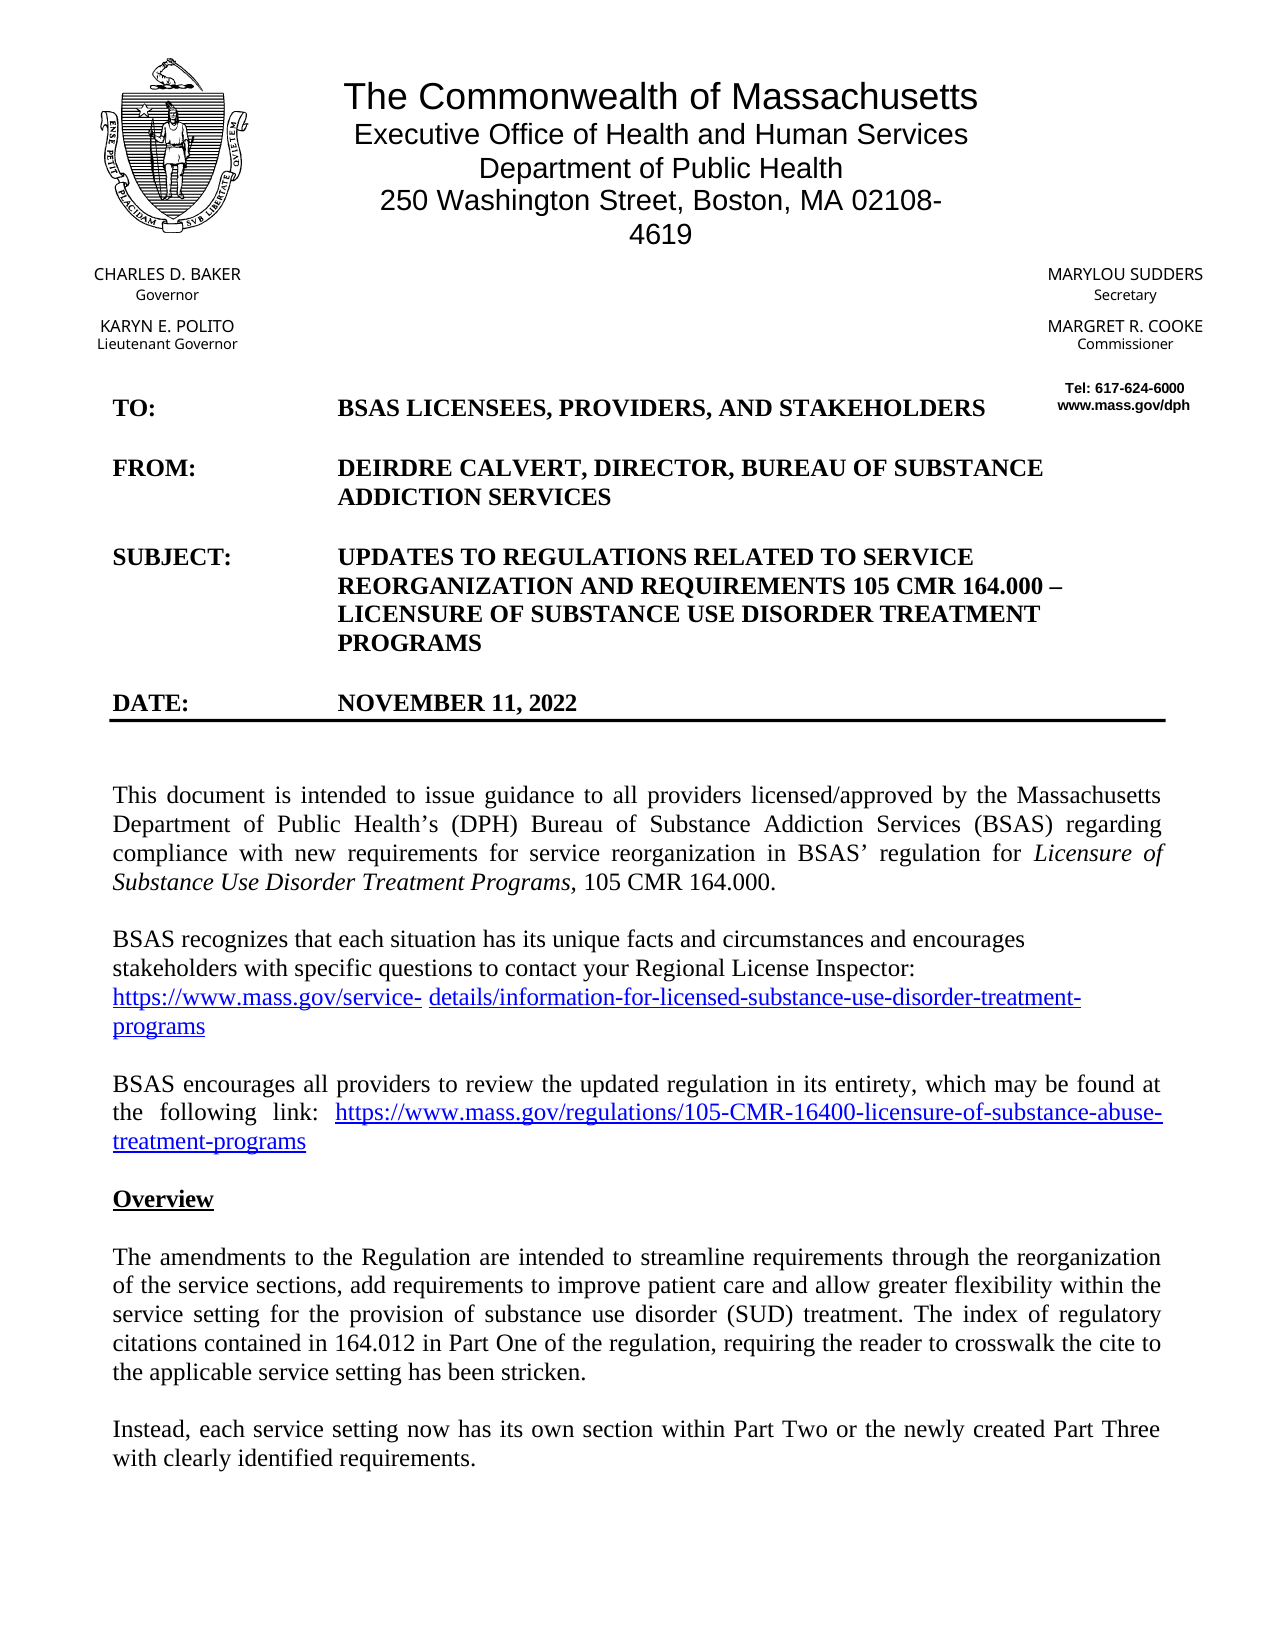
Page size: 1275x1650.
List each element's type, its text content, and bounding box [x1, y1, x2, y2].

text Lieutenant Governor [83, 336, 252, 353]
text BSAS encourages all providers to review the updated regulation in its entirety, which may be found at the following link: https://www.mass.gov/regulations/105-CMR-16400-licensure-of-substance-abuse- treatment-programs [112, 1069, 1163, 1155]
text BSAS recognizes that each situation has its unique facts and circumstances and encourages stakeholders with specific questions to contact your Regional License Inspector: https://www.mass.gov/service- details/information-for-licensed-substance-use-disorder-treatment-programs [112, 924, 1156, 1039]
text The amendments to the Regulation are intended to streamline requirements through the reorganization of the service sections, add requirements to improve patient care and allow greater flexibility within the service setting for the provision of substance use disorder (SUD) treatment. The index of regulatory citations contained in 164.012 in Part One of the regulation, requiring the reader to crosswalk the cite to the applicable service setting has been stricken. [112, 1242, 1163, 1386]
text Instead, each service setting now has its own section within Part Two or the newly created Part Three with clearly identified requirements. [112, 1414, 1162, 1472]
text Secretary [1089, 284, 1162, 304]
text MARGRET R. COOKE [1038, 317, 1212, 336]
text KARYN E. POLITO [83, 317, 251, 336]
text MARYLOU SUDDERS [1038, 265, 1212, 284]
text Executive Office of Health and Human Services Department of Public Health [343, 117, 979, 184]
text SUBJECT: UPDATES TO REGULATIONS RELATED TO SERVICE REORGANIZATION AND REQUIREMENTS 105 CMR 164.000 – LICENSURE OF SUBSTANCE USE DISORDER TREATMENT PROGRAMS [112, 542, 1062, 657]
subtitle Overview [112, 1184, 1223, 1213]
text This document is intended to issue guidance to all providers licensed/approved by the Massachusetts Department of Public Health’s (DPH) Bureau of Substance Addiction Services (BSAS) regarding compliance with new requirements for service reorganization in BSAS’ regulation for Licensure of Substance Use Disorder Treatment Programs, 105 CMR 164.000. [112, 780, 1163, 895]
text Tel: 617-624-6000 [1065, 379, 1223, 396]
text TO: BSAS LICENSEES, PROVIDERS, AND STAKEHOLDERS FROM: DEIRDRE CALVERT, DIRECTOR, BUREAU OF SUBSTANCE [112, 363, 1044, 481]
text DATE: NOVEMBER 11, 2022 [112, 688, 1223, 717]
picture [100, 58, 249, 233]
text Commissioner [1038, 336, 1212, 353]
text CHARLES D. BAKER [83, 265, 251, 284]
text Governor [83, 284, 251, 304]
text 250 Washington Street, Boston, MA 02108-4619 [349, 184, 973, 251]
text www.mass.gov/dph [1057, 396, 1223, 413]
text ADDICTION SERVICES [337, 482, 1044, 511]
title The Commonwealth of Massachusetts [343, 74, 979, 117]
